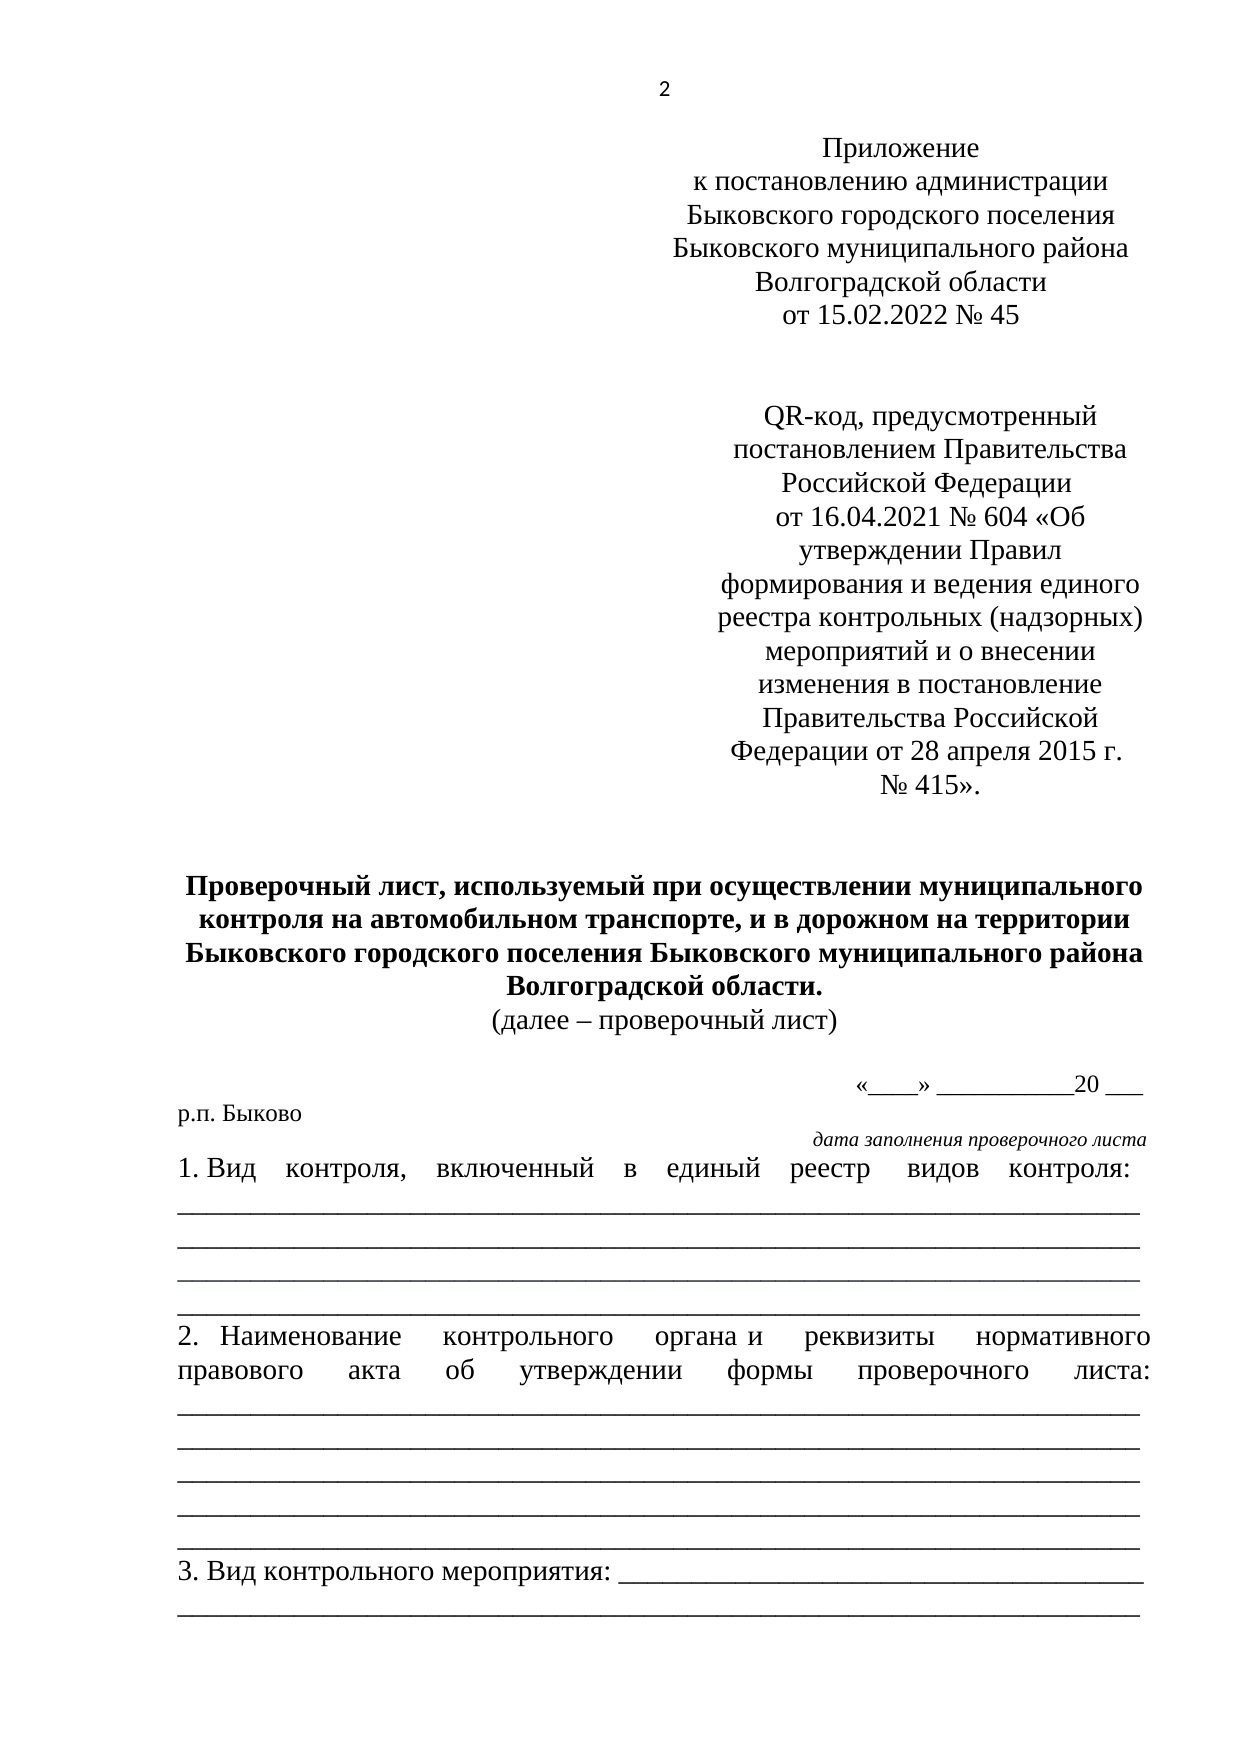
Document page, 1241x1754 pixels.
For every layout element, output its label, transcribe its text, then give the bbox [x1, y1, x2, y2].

text Проверочный лист, используемый при осуществлении муниципального контроля на автомобильном транспорте, и в дорожном на территории Быковского городского поселения Быковского муниципального района Волгоградской области. [177, 868, 1152, 1002]
text __________________________________________________________________ [177, 1587, 1152, 1620]
text «____» ___________20 ___ р.п. Быково [177, 1069, 1152, 1126]
text 2. Наименование контрольного органа и реквизиты нормативного правового акта об утверждении формы проверочного листа: __________________________________________________________________ [177, 1318, 1152, 1419]
text Приложение [650, 130, 1152, 163]
text дата заполнения проверочного листа [177, 1126, 1152, 1151]
text ____________________________________________________________________________________________________________________________________ [177, 1486, 1152, 1553]
text (далее – проверочный лист) [177, 1002, 1152, 1035]
text 3. Вид контрольного мероприятия: ____________________________________ [177, 1553, 1152, 1587]
text к постановлению администрации Быковского городского поселения Быковского муниципального района Волгоградской области [650, 163, 1152, 297]
text QR-код, предусмотренный постановлением Правительства Российской Федерации от 16.04.2021 № 604 «Об утверждении Правил формирования и ведения единого реестра контрольных (надзорных) мероприятий и о внесении изменения в постановление Правительства Российской Федерации от 28 апреля 2015 г. № 415». [709, 398, 1152, 801]
text от 15.02.2022 № 45 [650, 297, 1152, 331]
text 1. Вид контроля, включенный в единый реестр видов контроля: [177, 1151, 1152, 1184]
text ____________________________________________________________________________________________________________________________________ [177, 1419, 1152, 1486]
text ________________________________________________________________________________________________________________________________________________________________________________________________________________________________________________________________________ [177, 1184, 1152, 1318]
